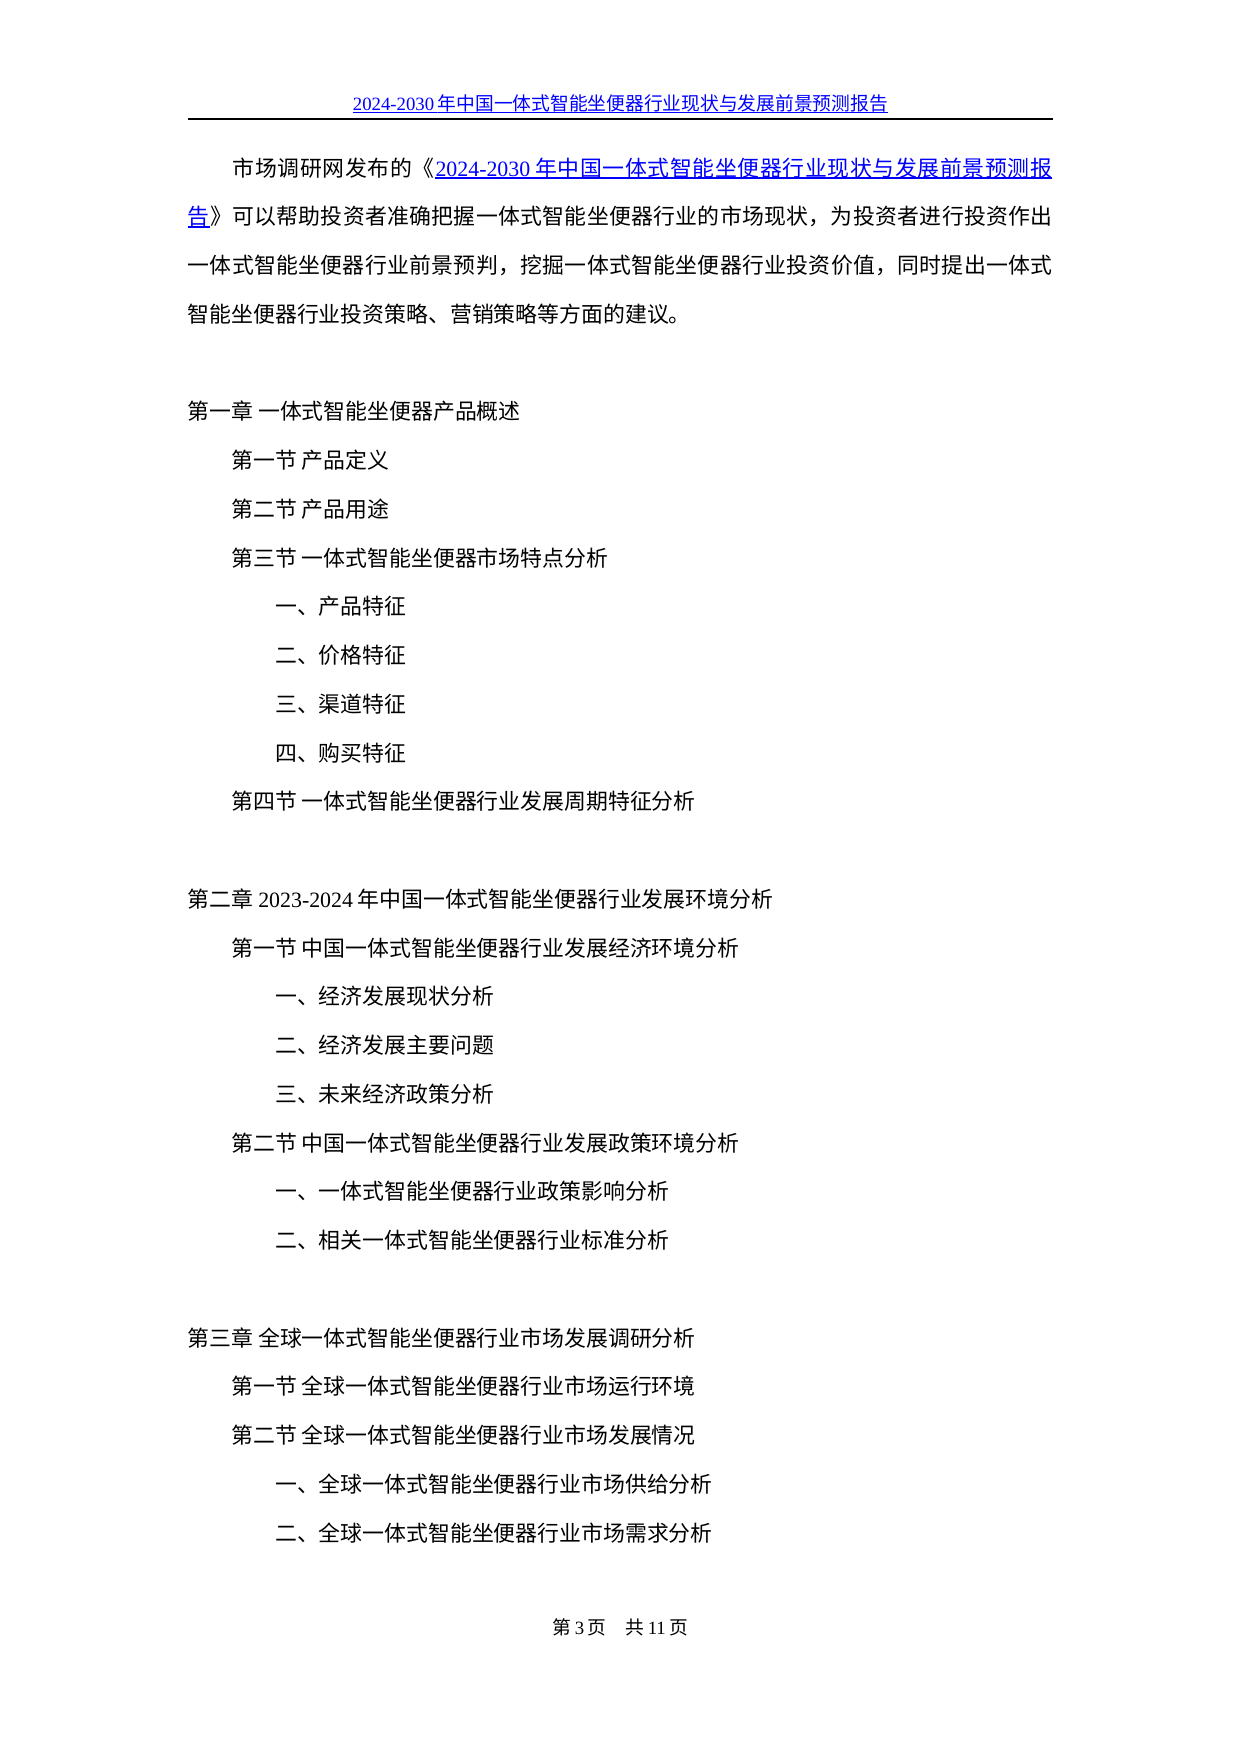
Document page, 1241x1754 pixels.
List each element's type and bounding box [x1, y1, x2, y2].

text [187, 150, 1053, 1548]
